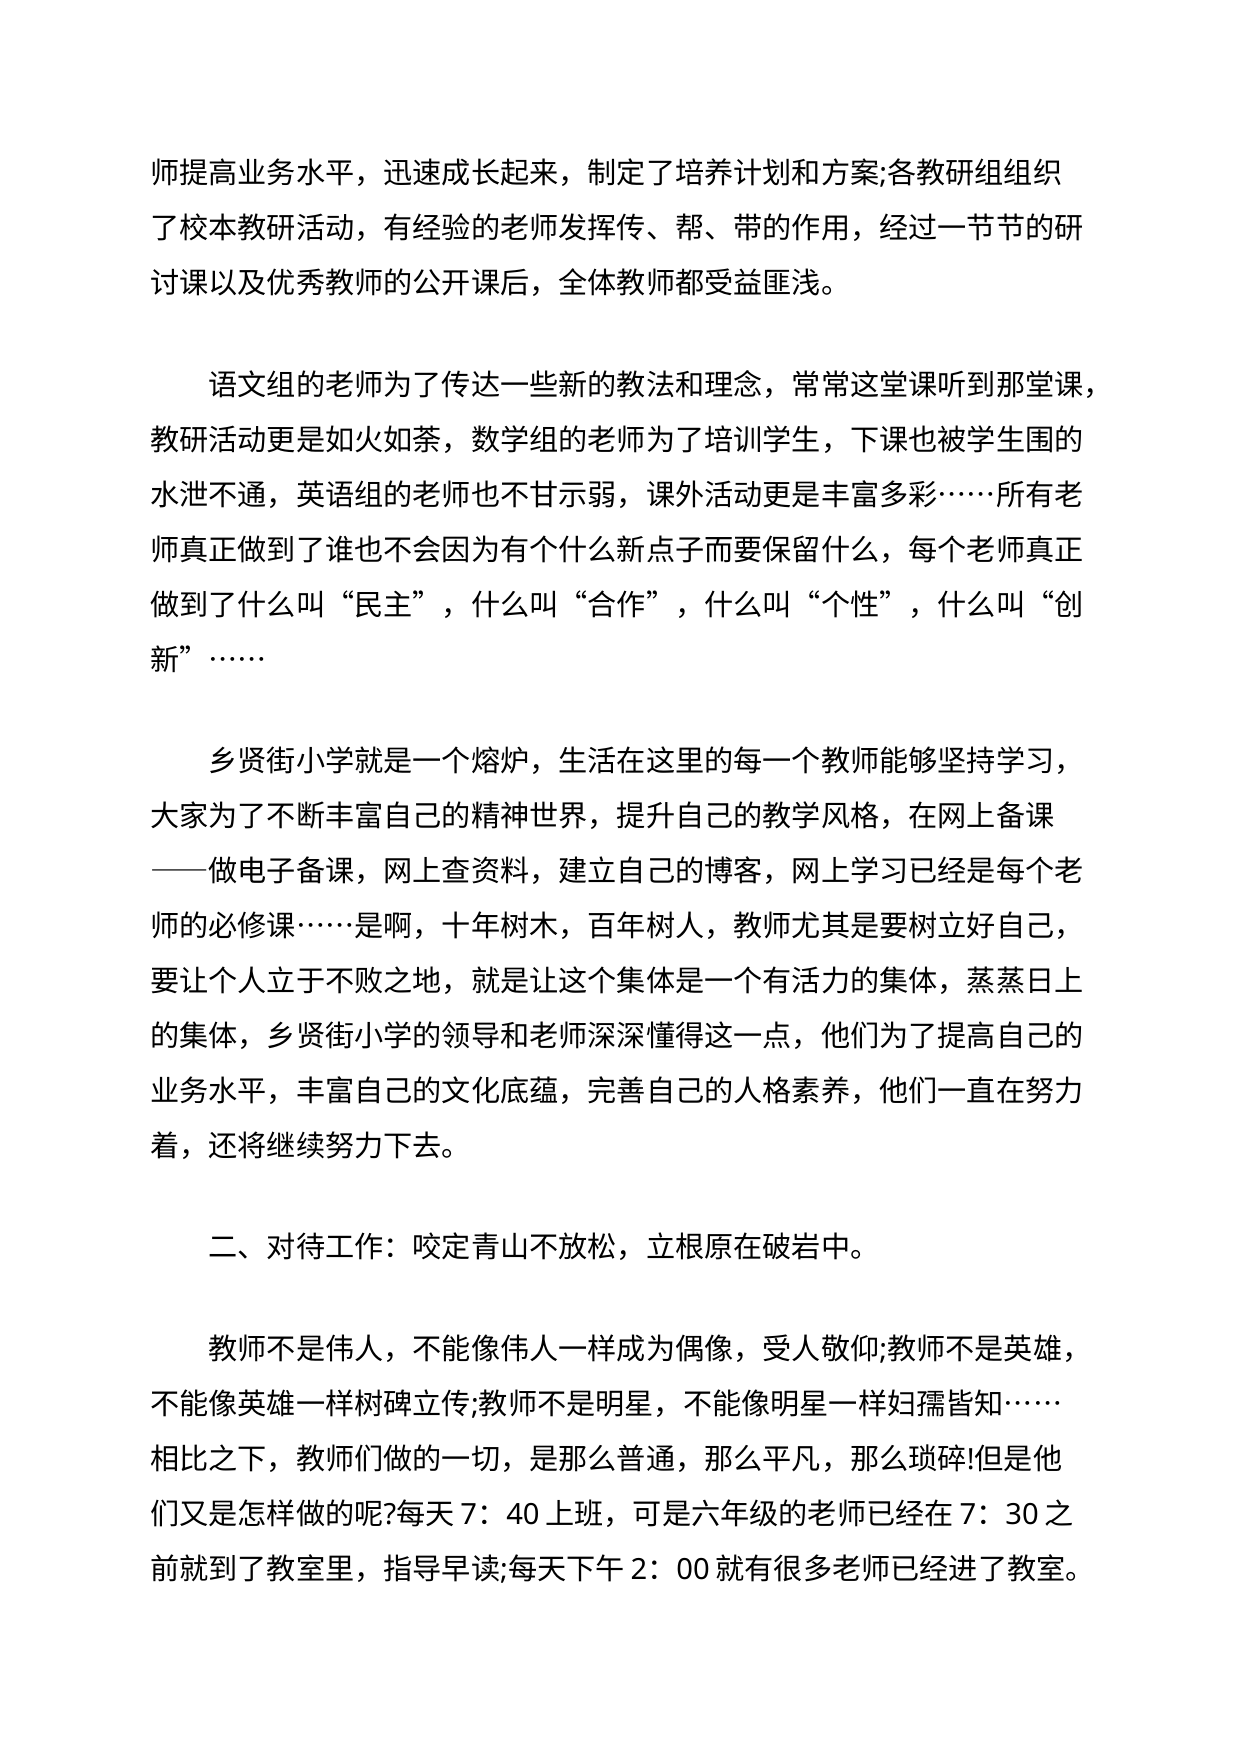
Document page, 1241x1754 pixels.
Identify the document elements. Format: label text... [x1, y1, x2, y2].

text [150, 150, 1090, 302]
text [150, 1326, 1090, 1588]
text 语文组的老师为了传达一些新的教法和理念，常常这堂课听到那堂课，教研活动更是如火如荼，数学组的老师为了培训学生，下课也被学生围的水泄不通，英语组的老师也不甘示弱，课外活动更是丰富多彩……所有老师真正做到了谁也不会因为有个什么新点子而要保留什么，每个老师真正做到了什么叫“民主”，什么叫“合作”，什么叫“个性”，什么叫“创新”…… [150, 362, 1090, 678]
text 二、对待工作：咬定青山不放松，立根原在破岩中。 [150, 1224, 1090, 1266]
text 乡贤街小学就是一个熔炉，生活在这里的每一个教师能够坚持学习，大家为了不断丰富自己的精神世界，提升自己的教学风格，在网上备课——做电子备课，网上查资料，建立自己的博客，网上学习已经是每个老师的必修课……是啊，十年树木，百年树人，教师尤其是要树立好自己，要让个人立于不败之地，就是让这个集体是一个有活力的集体，蒸蒸日上的集体，乡贤街小学的领导和老师深深懂得这一点，他们为了提高自己的业务水平，丰富自己的文化底蕴，完善自己的人格素养，他们一直在努力着，还将继续努力下去。 [150, 738, 1090, 1164]
